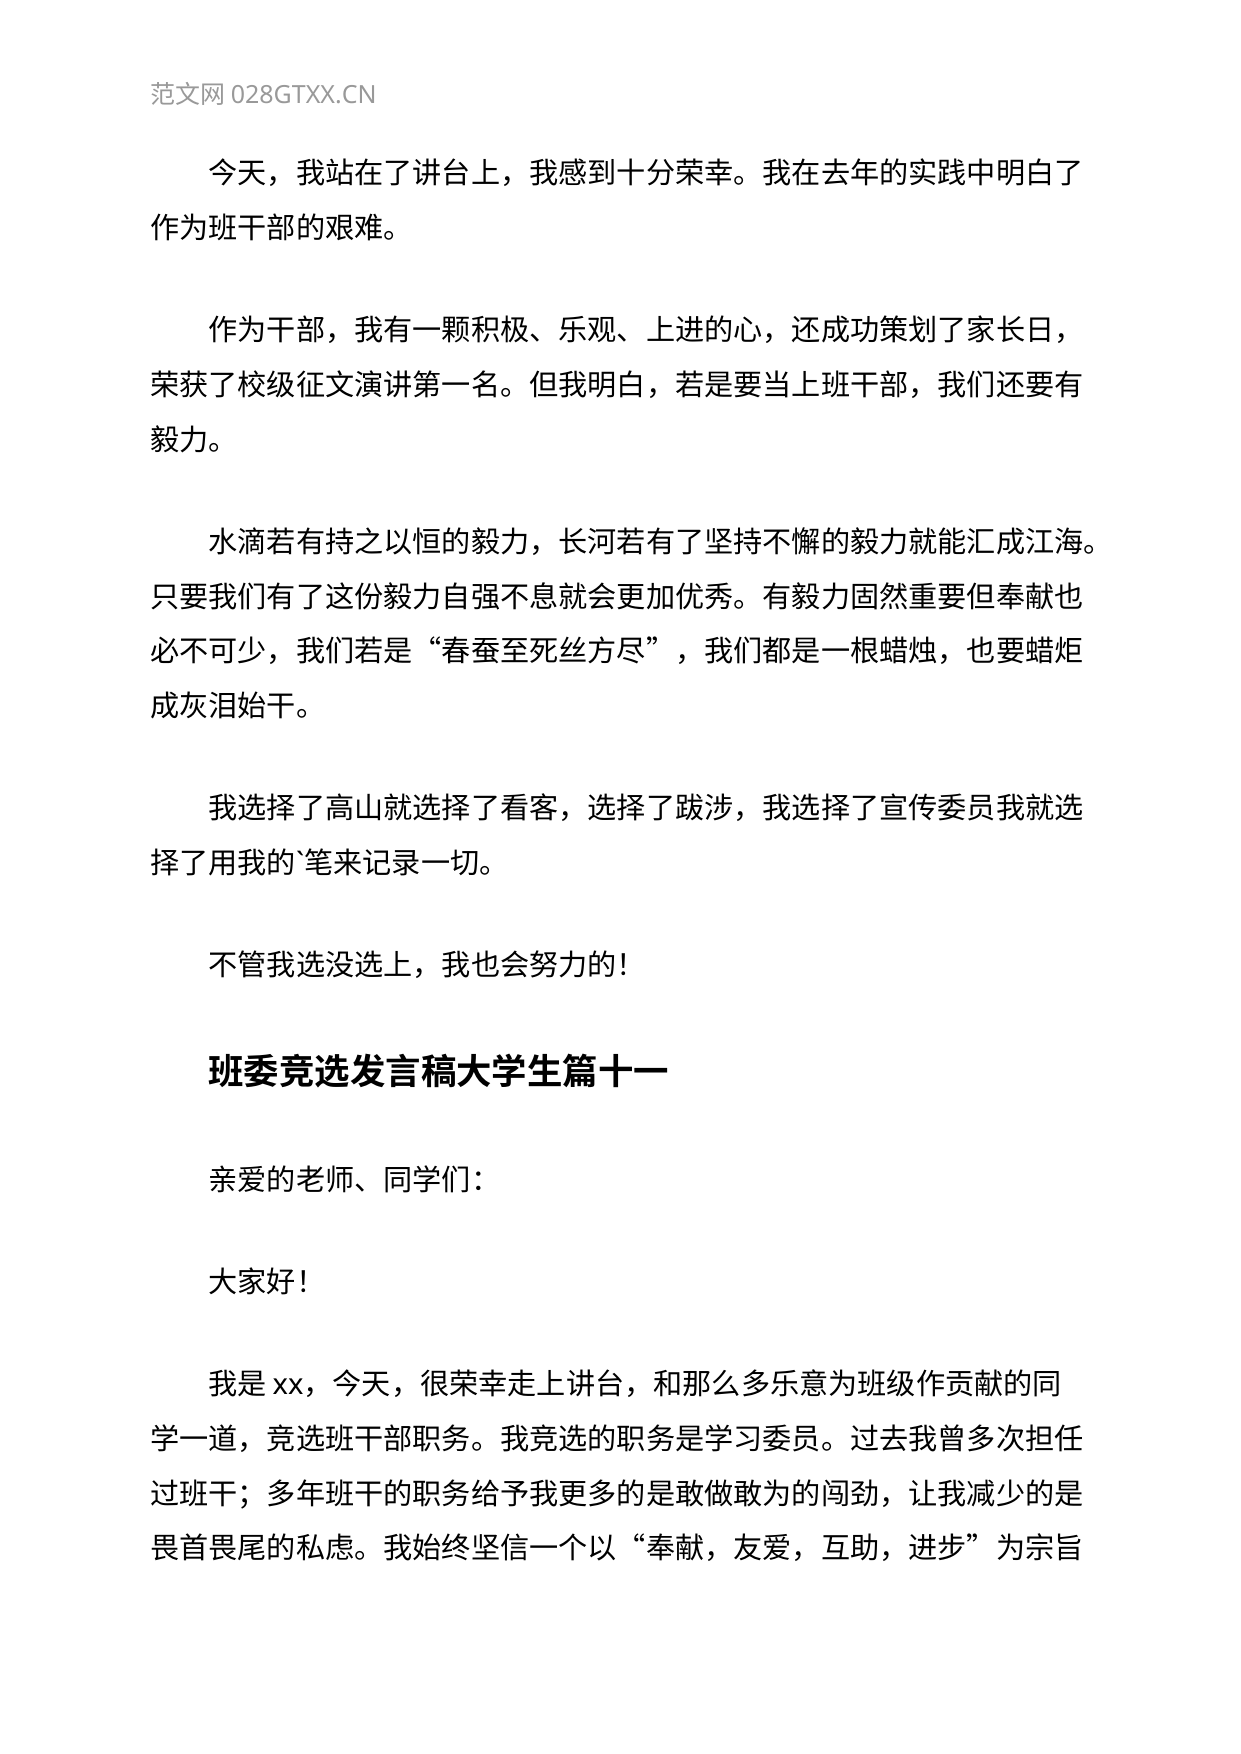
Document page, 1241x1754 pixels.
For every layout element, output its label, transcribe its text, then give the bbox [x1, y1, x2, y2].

text 今天，我站在了讲台上，我感到十分荣幸。我在去年的实践中明白了作为班干部的艰难。 [150, 150, 1090, 247]
text 我选择了高山就选择了看客，选择了跋涉，我选择了宣传委员我就选择了用我的`笔来记录一切。 [150, 785, 1090, 882]
text 班委竞选发言稿大学生篇十一 [150, 1043, 1090, 1094]
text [150, 1360, 1090, 1567]
text 不管我选没选上，我也会努力的！ [150, 942, 1090, 984]
text 大家好！ [150, 1258, 1090, 1301]
text 水滴若有持之以恒的毅力，长河若有了坚持不懈的毅力就能汇成江海。只要我们有了这份毅力自强不息就会更加优秀。有毅力固然重要但奉献也必不可少，我们若是“春蚕至死丝方尽”，我们都是一根蜡烛，也要蜡炬成灰泪始干。 [150, 518, 1090, 725]
text 亲爱的老师、同学们： [150, 1157, 1090, 1199]
text 作为干部，我有一颗积极、乐观、上进的心，还成功策划了家长日，荣获了校级征文演讲第一名。但我明白，若是要当上班干部，我们还要有毅力。 [150, 307, 1090, 459]
